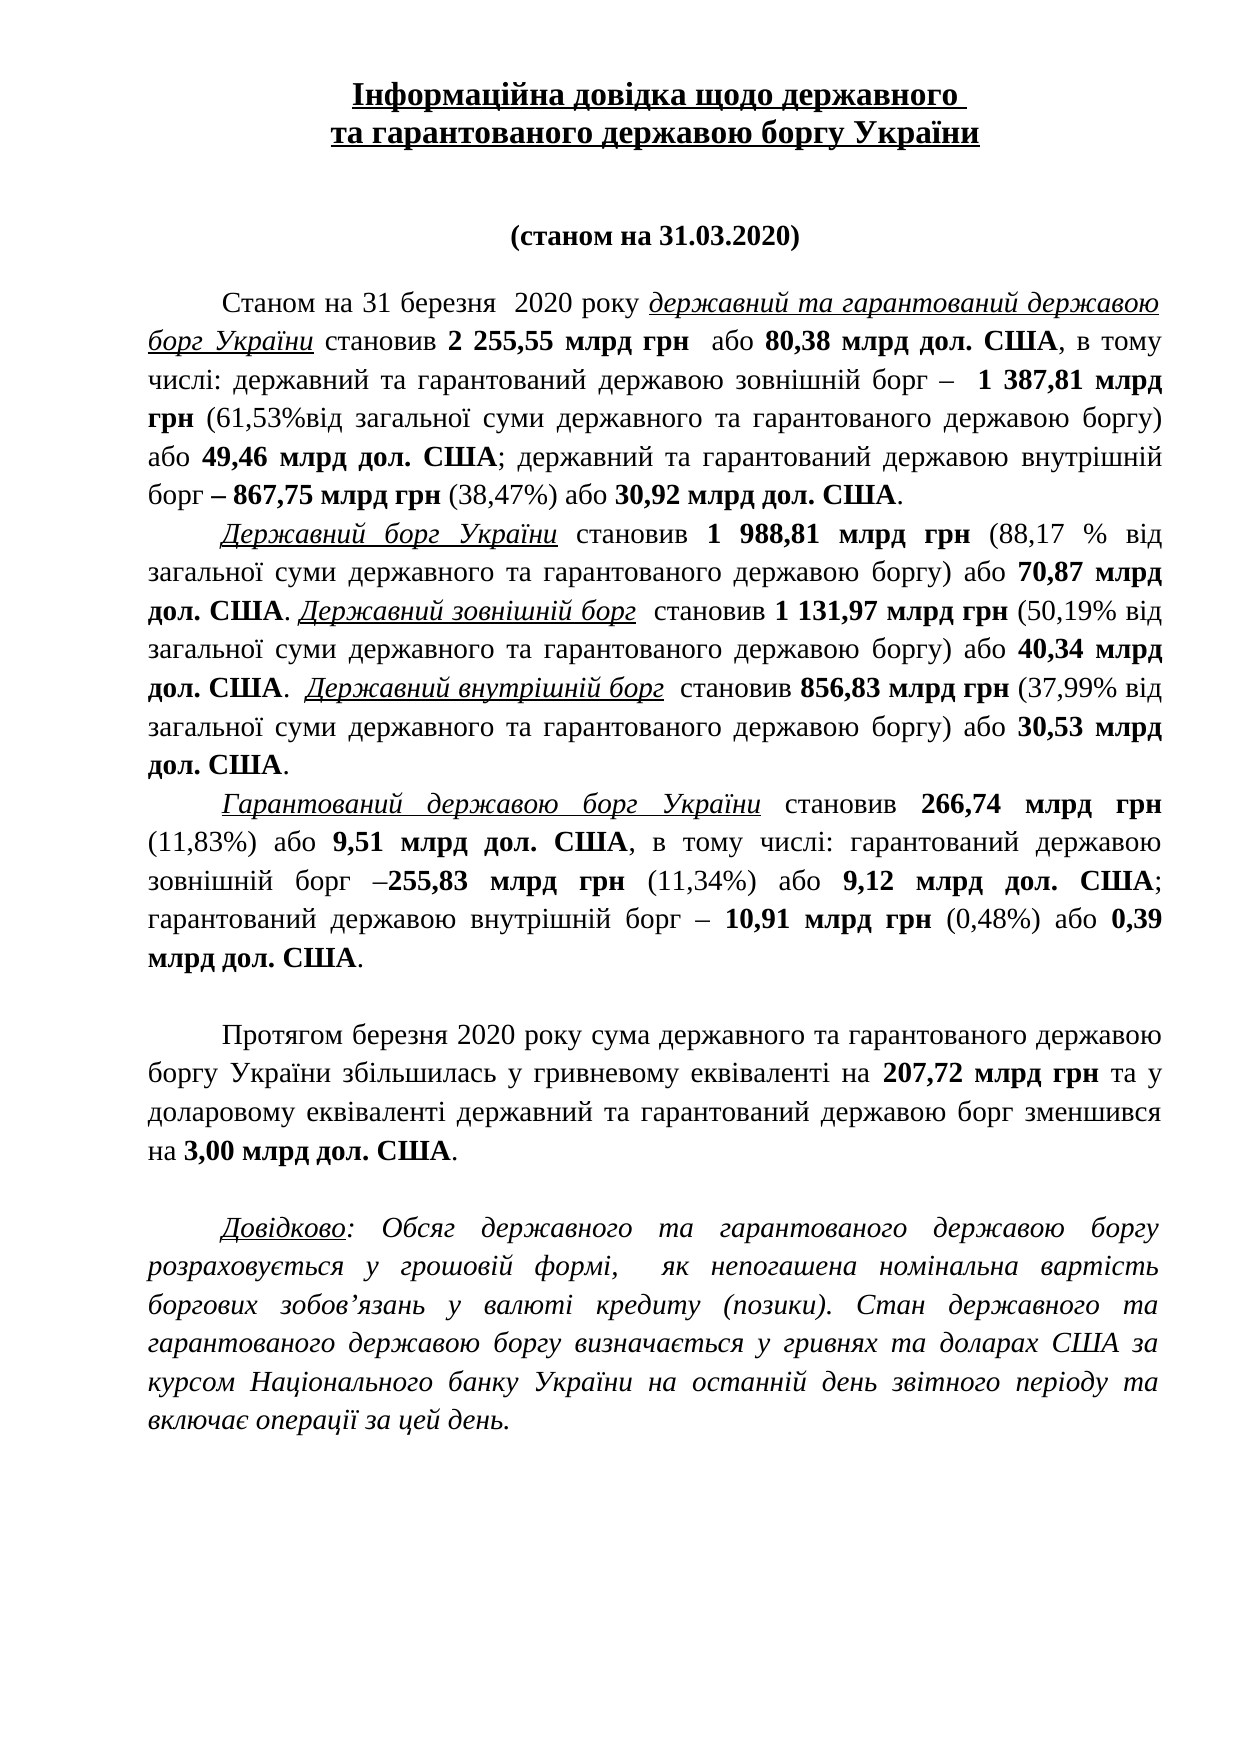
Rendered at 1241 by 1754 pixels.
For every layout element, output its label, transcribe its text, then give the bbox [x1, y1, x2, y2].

text Протягом березня 2020 року сума державного та гарантованого державою боргу України збільшилась у гривневому еквіваленті на 207,72 млрд грн та у доларовому еквіваленті державний та гарантований державою борг зменшився на 3,00 млрд дол. США. [148, 1017, 1162, 1166]
text та гарантованого державою боргу України [148, 112, 1162, 151]
text Державний борг України становив 1 988,81 млрд грн (88,17 % від загальної суми державного та гарантованого державою боргу) або 70,87 млрд дол. США. Державний зовнішній борг становив 1 131,97 млрд грн (50,19% від загальної суми державного та гарантованого державою боргу) або 40,34 млрд дол. США. Державний внутрішній борг становив 856,83 млрд грн (37,99% від загальної суми державного та гарантованого державою боргу) або 30,53 млрд дол. США. [148, 516, 1162, 781]
text (станом на 31.03.2020) [148, 218, 1162, 251]
text Довідково: Обсяг державного та гарантованого державою боргу розраховується у грошовій формі, як непогашена номінальна вартість боргових зобов’язань у валюті кредиту (позики). Стан державного та гарантованого державою боргу визначається у гривнях та доларах США за курсом Національного банку України на останній день звітного періоду та включає операції за цей день. [148, 1210, 1162, 1436]
text Гарантований державою борг України становив 266,74 млрд грн (11,83%) або 9,51 млрд дол. США, в тому числі: гарантований державою зовнішній борг –255,83 млрд грн (11,34%) або 9,12 млрд дол. США; гарантований державою внутрішній борг – 10,91 млрд грн (0,48%) або 0,39 млрд дол. США. [148, 786, 1162, 973]
text Станом на 31 березня 2020 року державний та гарантований державою борг України становив 2 255,55 млрд грн або 80,38 млрд дол. США, в тому числі: державний та гарантований державою зовнішній борг – 1 387,81 млрд грн (61,53%від загальної суми державного та гарантованого державою боргу) або 49,46 млрд дол. США; державний та гарантований державою внутрішній борг – 867,75 млрд грн (38,47%) або 30,92 млрд дол. США. [148, 285, 1162, 511]
text Інформаційна довідка щодо державного [148, 74, 1162, 112]
